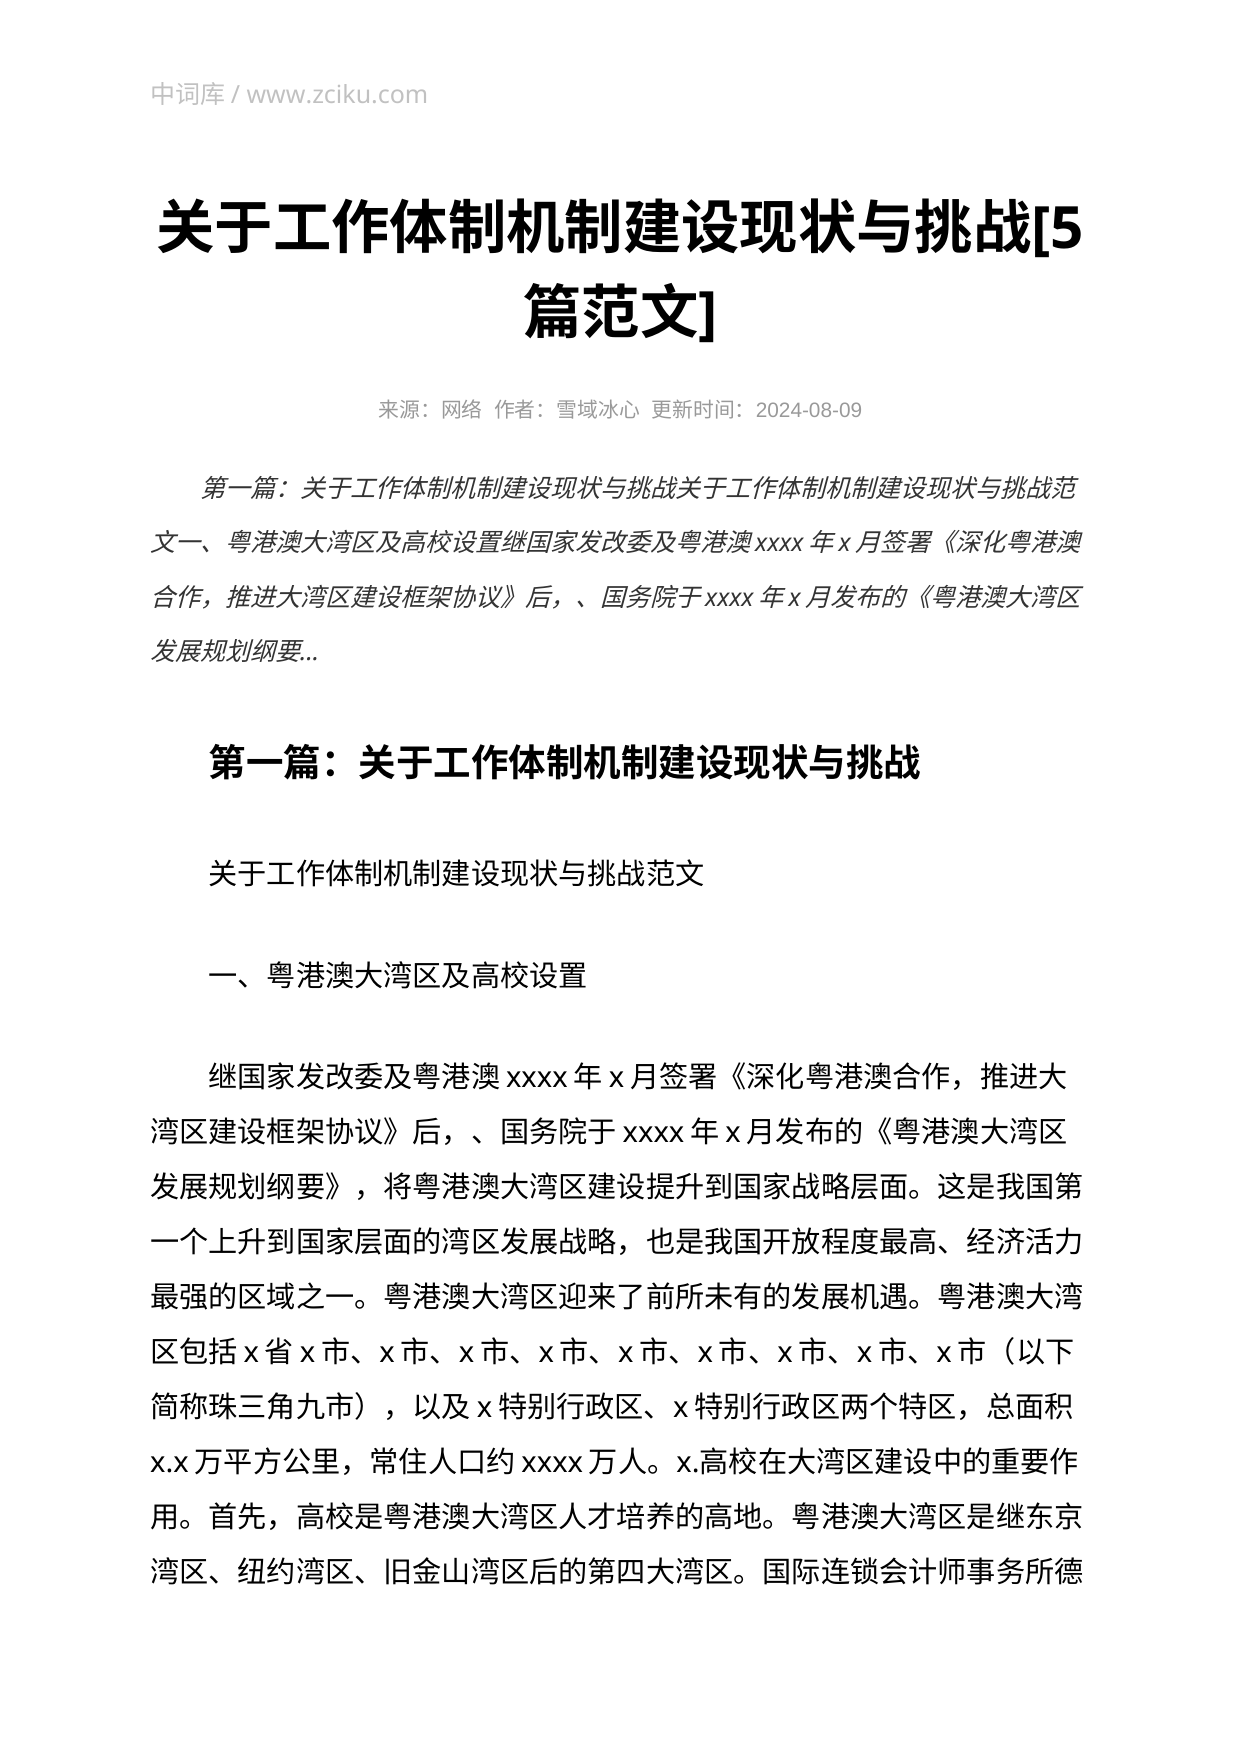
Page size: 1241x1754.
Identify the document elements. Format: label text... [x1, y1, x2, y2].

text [150, 1054, 1090, 1591]
subtitle 关于工作体制机制建设现状与挑战[5篇范文] [150, 181, 1090, 351]
text 第一篇：关于工作体制机制建设现状与挑战关于工作体制机制建设现状与挑战范文一、粤港澳大湾区及高校设置继国家发改委及粤港澳xxxx年x月签署《深化粤港澳合作，推进大湾区建设框架协议》后，、国务院于xxxx年x月发布的《粤港澳大湾区发展规划纲要... [150, 468, 1090, 668]
text 来源：网络 作者：雪域冰心 更新时间：2024-08-09 [150, 398, 1090, 422]
text 关于工作体制机制建设现状与挑战范文 [150, 850, 1090, 893]
text 第一篇：关于工作体制机制建设现状与挑战 [150, 733, 1090, 787]
text 一、粤港澳大湾区及高校设置 [150, 952, 1090, 994]
